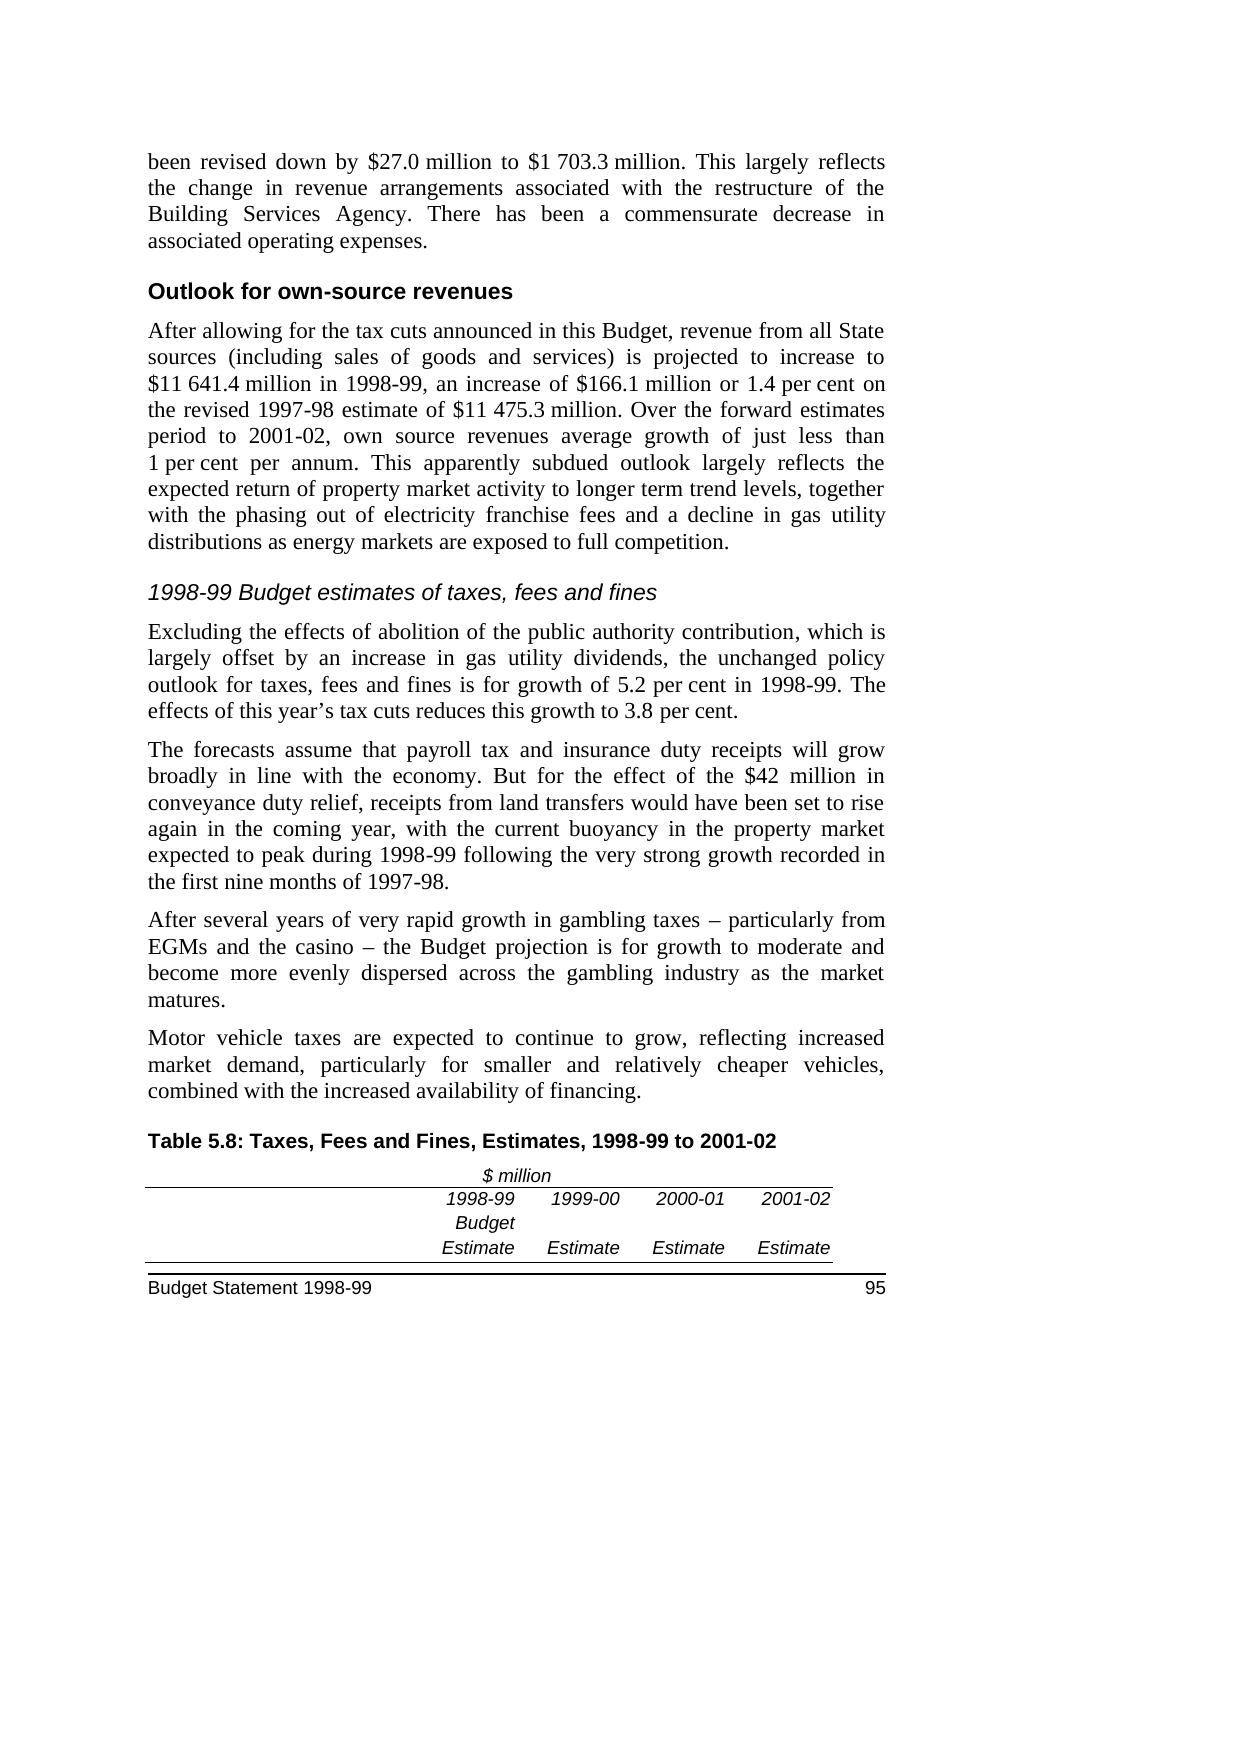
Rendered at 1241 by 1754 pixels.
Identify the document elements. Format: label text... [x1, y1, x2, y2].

text After several years of very rapid growth in gambling taxes – particularly from EGMs and the casino – the Budget projection is for growth to moderate and become more evenly dispersed across the gambling industry as the market matures. [148, 907, 886, 1012]
subtitle Table 5.8: Taxes, Fees and Fines, Estimates, 1998-99 to 2001-02 [148, 1128, 886, 1152]
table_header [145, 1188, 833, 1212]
subtitle 1998-99 Budget estimates of taxes, fees and fines [148, 579, 886, 606]
text The forecasts assume that payroll tax and insurance duty receipts will grow broadly in line with the economy. But for the effect of the $42 million in conveyance duty relief, receipts from land transfers would have been set to rise again in the coming year, with the current buoyancy in the property market expected to peak during 1998-99 following the very strong growth recorded in the first nine months of 1997-98. [148, 736, 886, 894]
text Excluding the effects of abolition of the public authority contribution, which is largely offset by an increase in gas utility dividends, the unchanged policy outlook for taxes, fees and fines is for growth of 5.2 per cent in 1998-99. The effects of this year’s tax cuts reduces this growth to 3.8 per cent. [148, 618, 886, 723]
subtitle Outlook for own-source revenues [148, 278, 886, 304]
text After allowing for the tax cuts announced in this Budget, revenue from all State sources (including sales of goods and services) is projected to increase to $11 641.4 million in 1998-99, an increase of $166.1 million or 1.4 per cent on the revised 1997-98 estimate of $11 475.3 million. Over the forward estimates period to 2001-02, own source revenues average growth of just less than 1 per cent per annum. This apparently subdued outlook largely reflects the expected return of property market activity to longer term trend levels, together with the phasing out of electricity franchise fees and a decline in gas utility distributions as energy markets are exposed to full competition. [148, 317, 886, 554]
text $ million [148, 1165, 886, 1187]
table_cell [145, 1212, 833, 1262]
text Motor vehicle taxes are expected to continue to grow, reflecting increased market demand, particularly for smaller and relatively cheaper vehicles, combined with the increased availability of financing. [148, 1024, 886, 1103]
